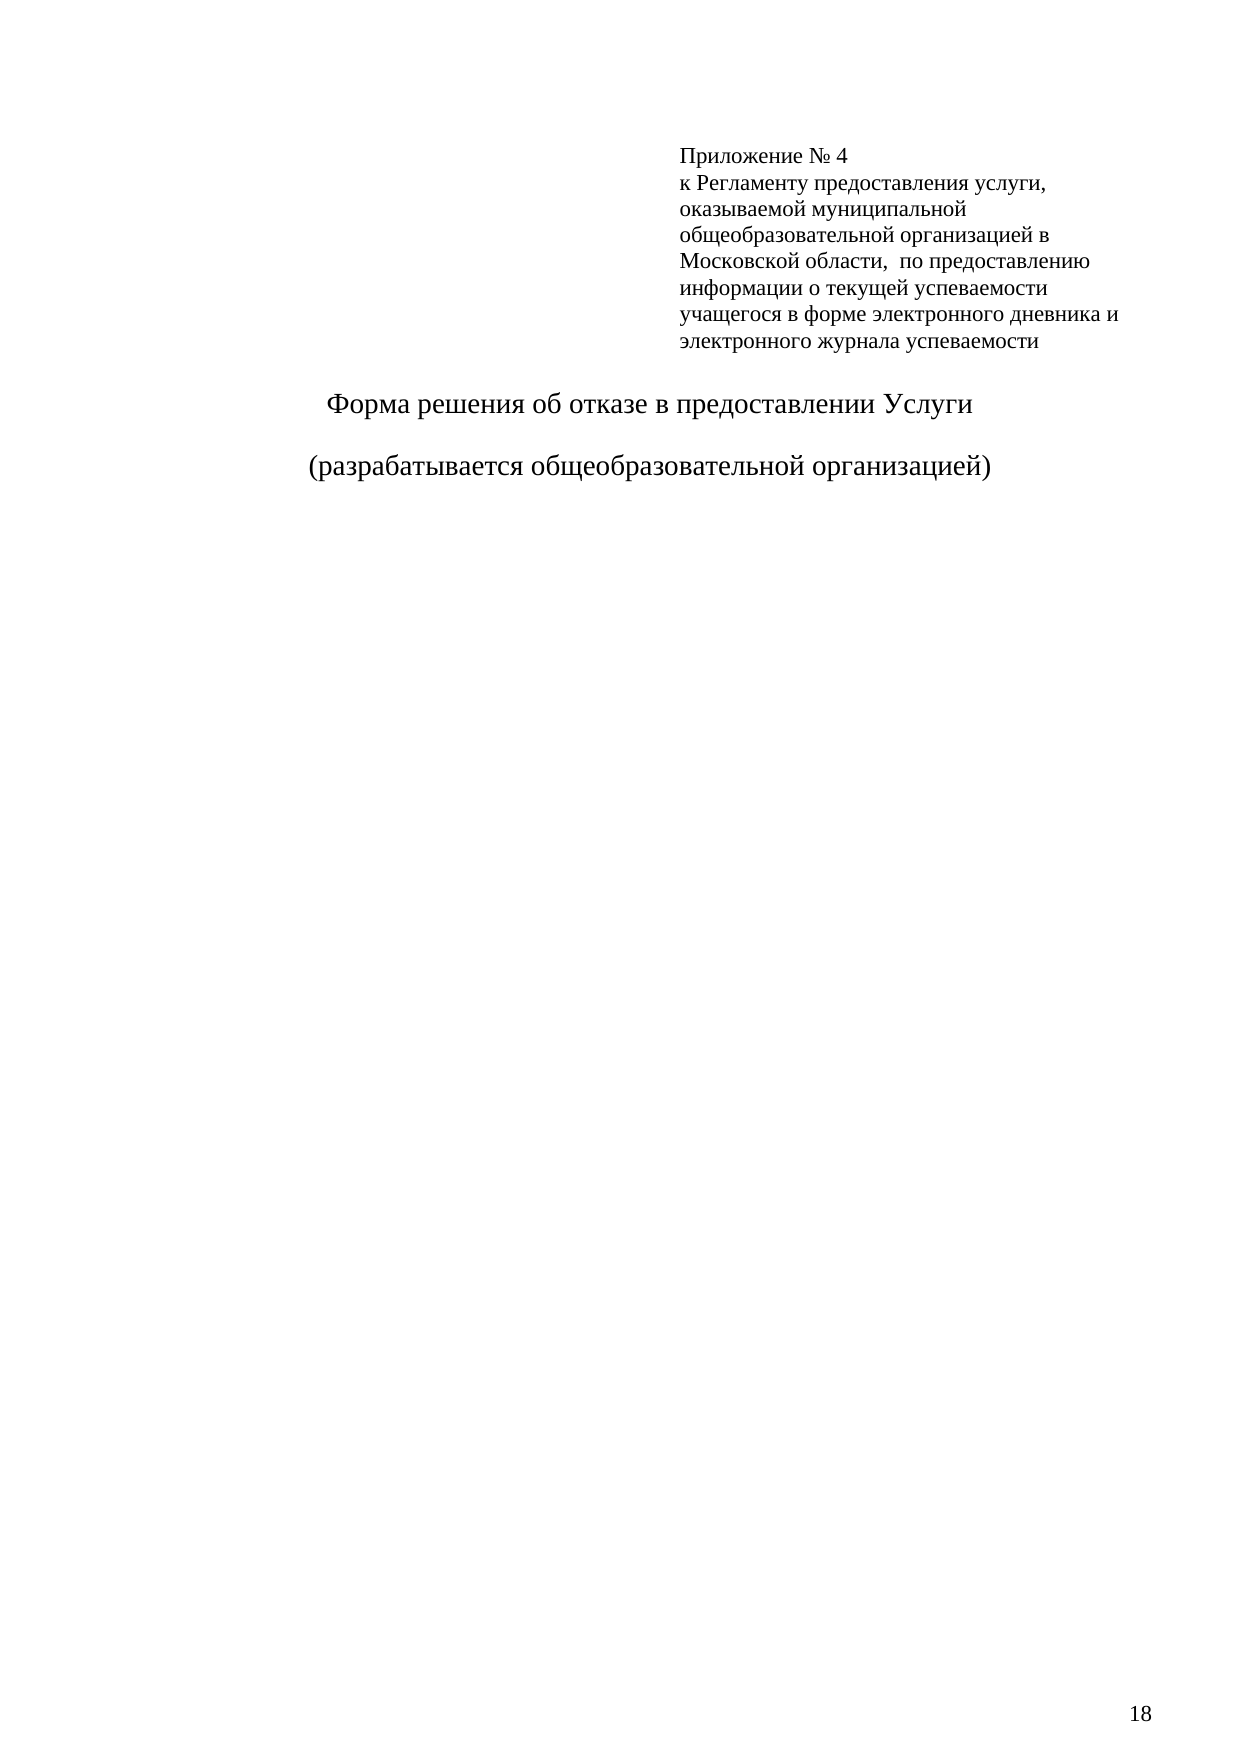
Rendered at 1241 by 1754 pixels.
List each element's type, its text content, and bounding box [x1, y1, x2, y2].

text к Регламенту предоставления услуги, оказываемой муниципальной общеобразовательной организацией в Московской области, по предоставлению информации о текущей успеваемости учащегося в форме электронного дневника и электронного журнала успеваемости [679, 168, 1152, 353]
subtitle Форма решения об отказе в предоставлении Услуги [148, 387, 1152, 420]
text Приложение № 4 [679, 142, 1152, 168]
subtitle (разрабатывается общеобразовательной организацией) [148, 448, 1152, 482]
